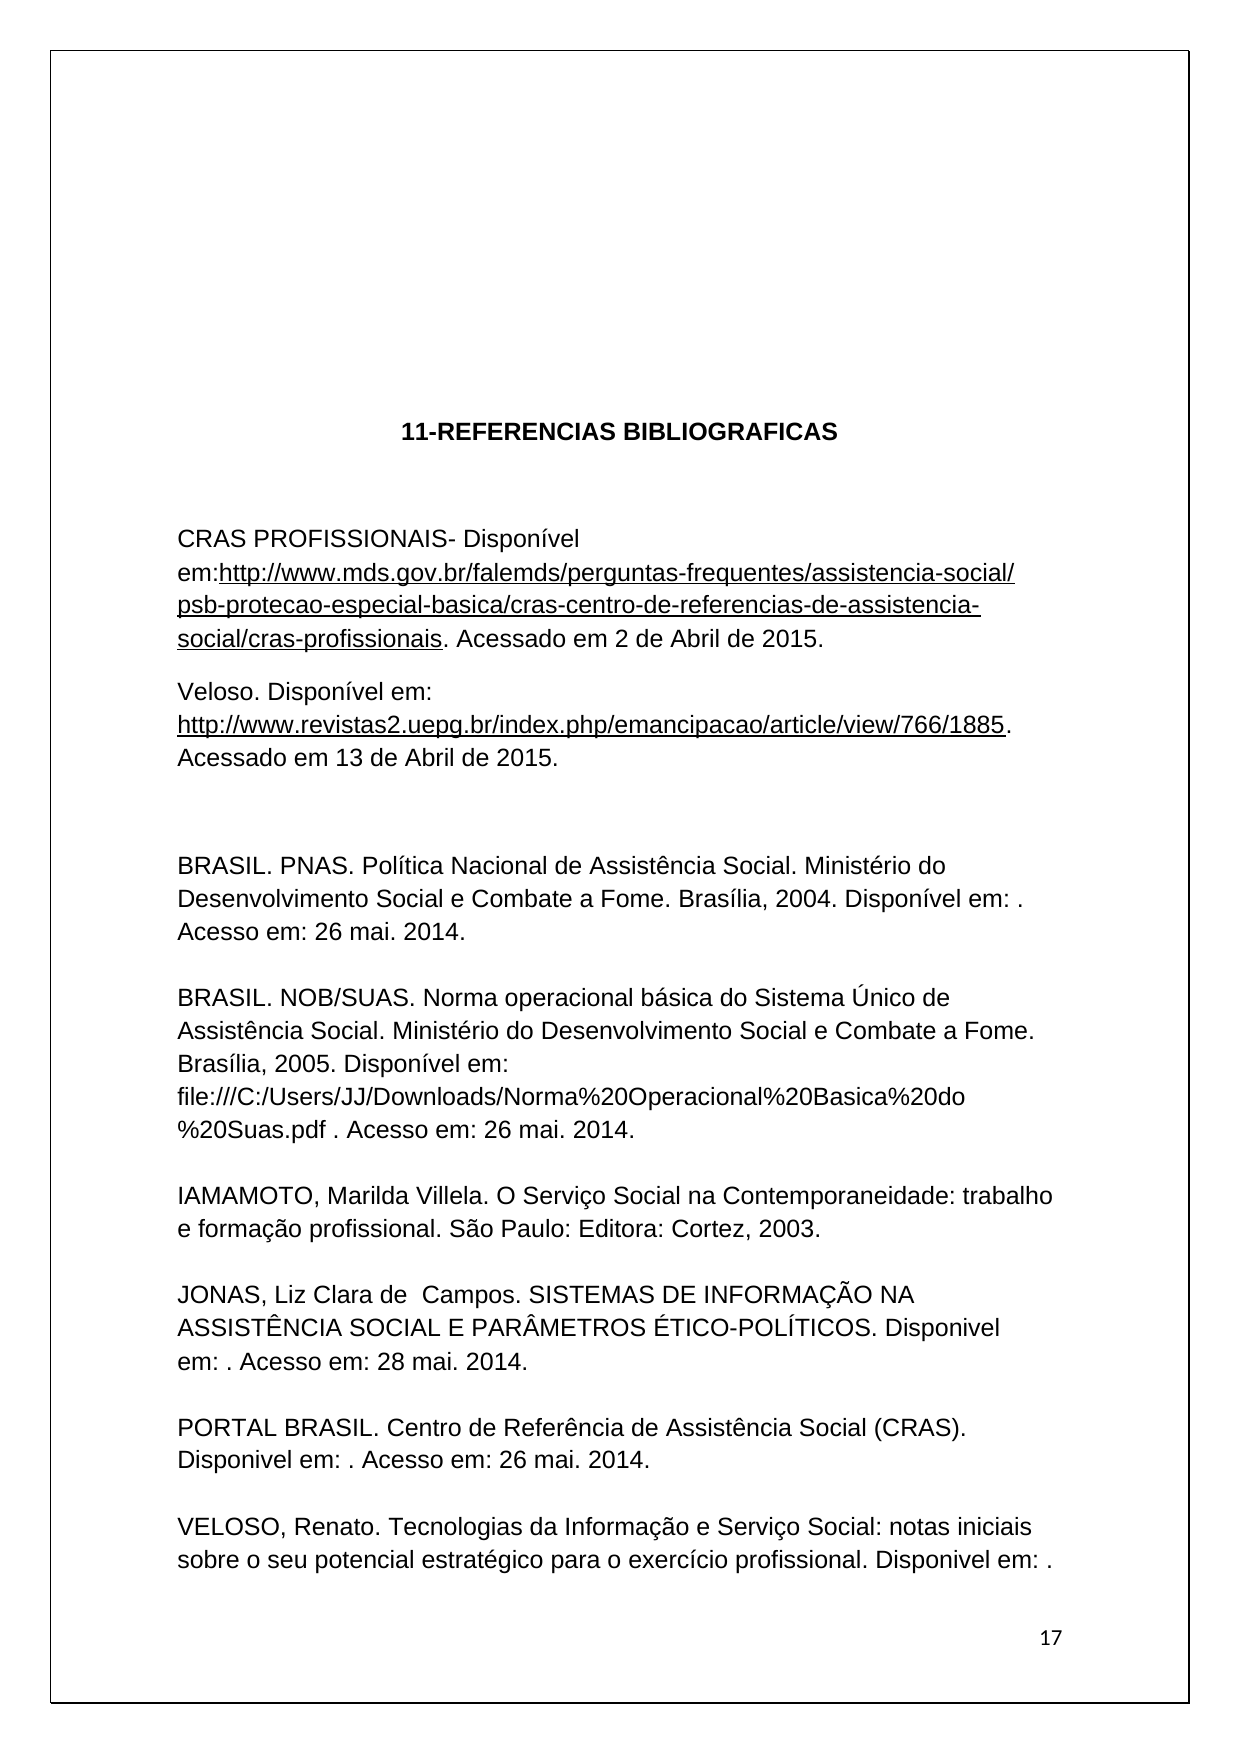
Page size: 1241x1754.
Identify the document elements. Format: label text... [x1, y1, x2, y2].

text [177, 851, 1062, 1573]
text 11-REFERENCIAS BIBLIOGRAFICAS [177, 417, 1062, 446]
text Veloso. Disponível em: http://www.revistas2.uepg.br/index.php/emancipacao/article/view/766/1885. Acessado em 13 de Abril de 2015. [177, 677, 1062, 772]
text CRAS PROFISSIONAIS- Disponível em:http://www.mds.gov.br/falemds/perguntas-frequentes/assistencia-social/psb-protecao-especial-basica/cras-centro-de-referencias-de-assistencia-social/cras-profissionais. Acessado em 2 de Abril de 2015. [177, 524, 1062, 652]
